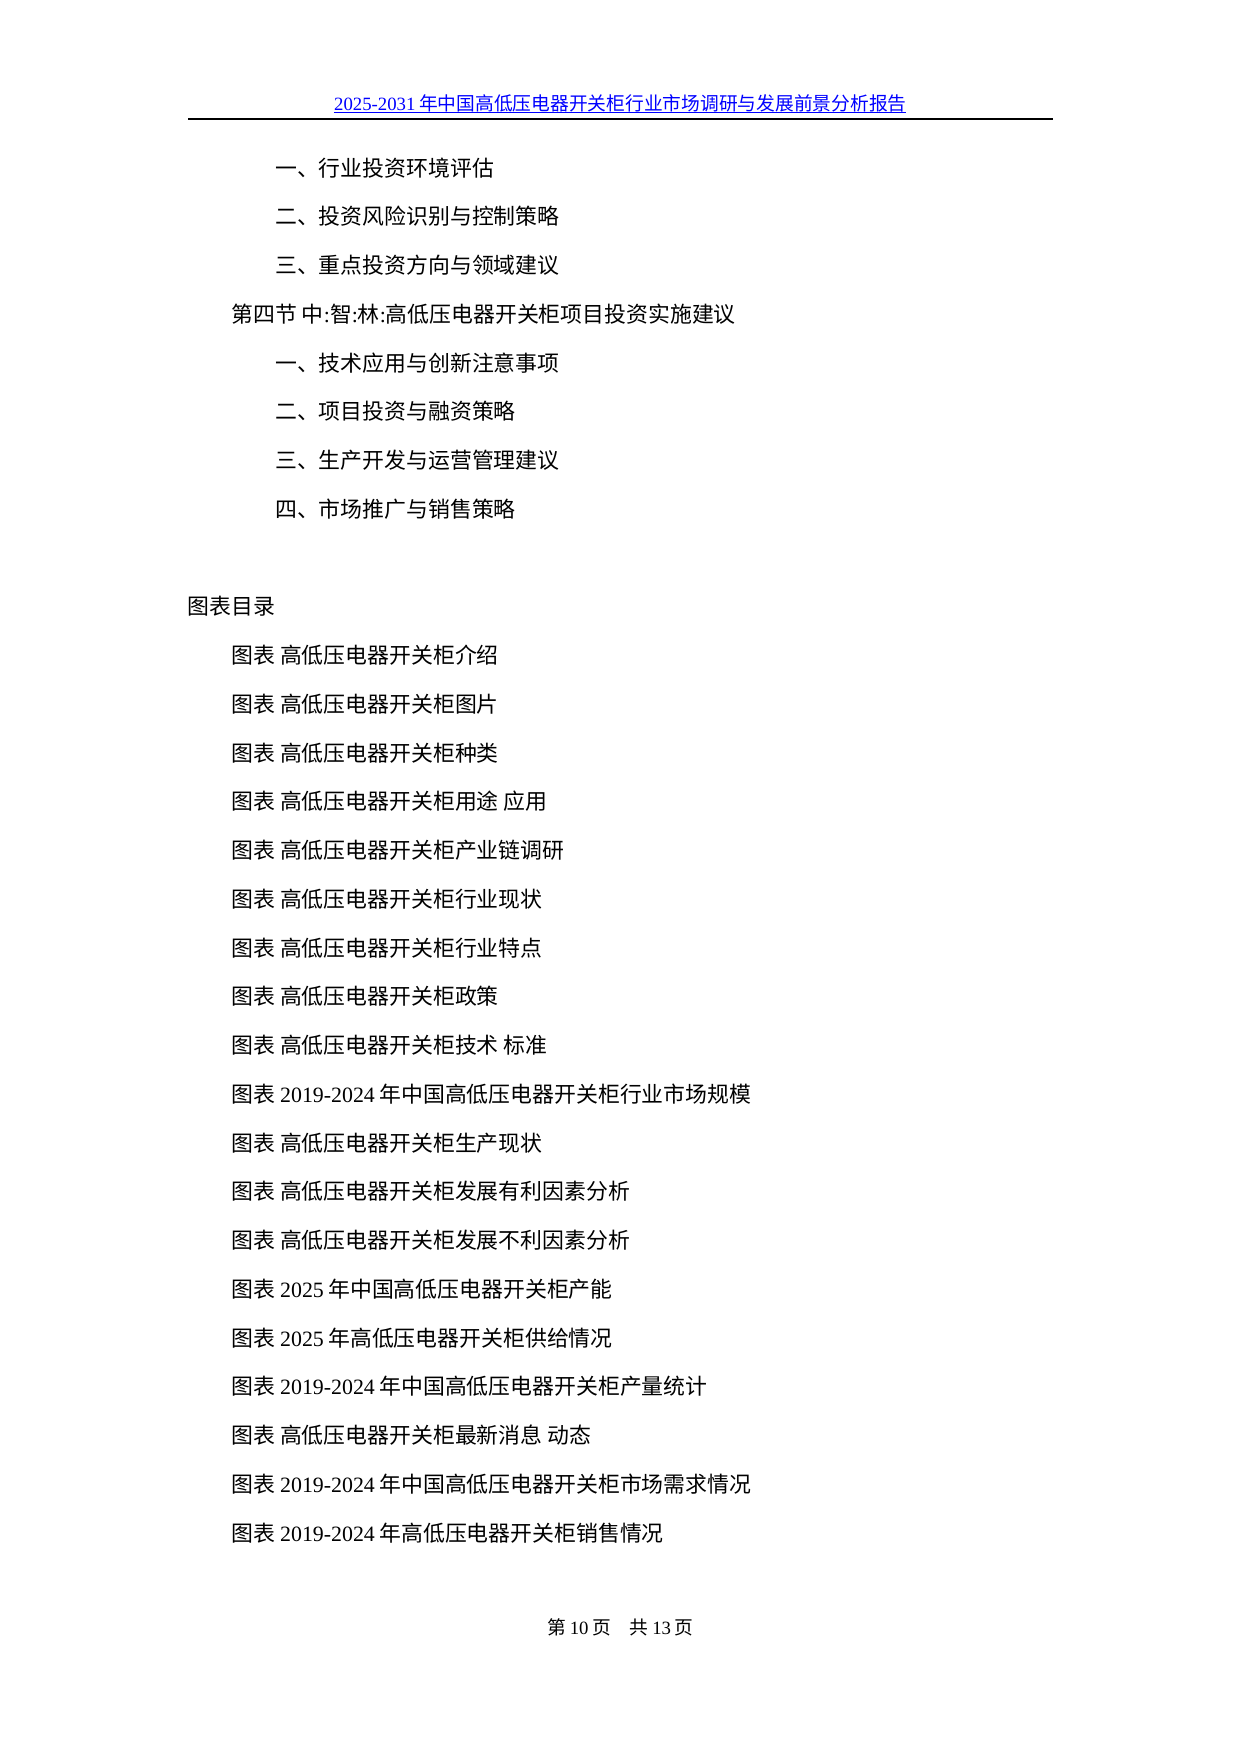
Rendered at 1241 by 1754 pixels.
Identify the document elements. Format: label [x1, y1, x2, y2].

text [187, 150, 1053, 1548]
